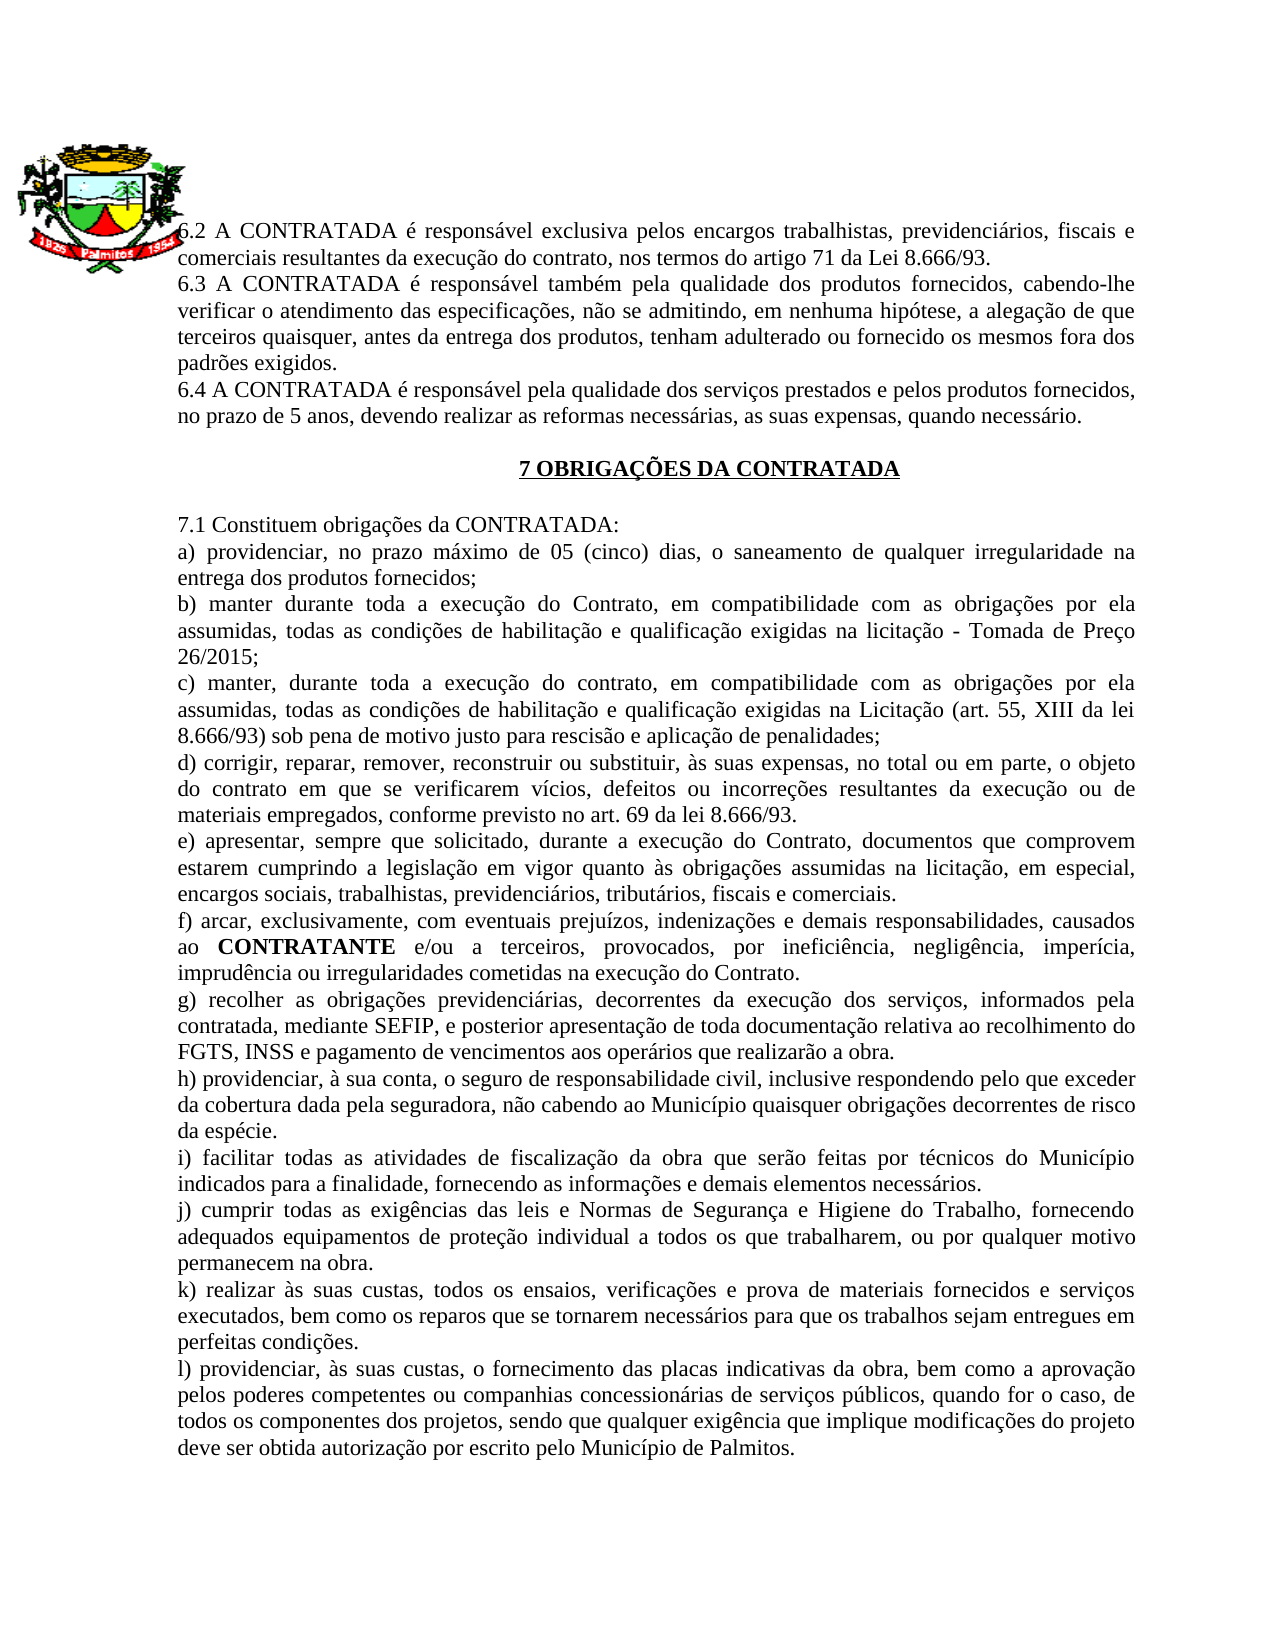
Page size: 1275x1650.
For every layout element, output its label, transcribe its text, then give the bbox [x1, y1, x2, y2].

text g) recolher as obrigações previdenciárias, decorrentes da execução dos serviços, informados pela contratada, mediante SEFIP, e posterior apresentação de toda documentação relativa ao recolhimento do FGTS, INSS e pagamento de vencimentos aos operários que realizarão a obra. [177, 986, 1137, 1065]
picture [15, 143, 197, 276]
text l) providenciar, às suas custas, o fornecimento das placas indicativas da obra, bem como a aprovação pelos poderes competentes ou companhias concessionárias de serviços públicos, quando for o caso, de todos os componentes dos projetos, sendo que qualquer exigência que implique modificações do projeto deve ser obtida autorização por escrito pelo Município de Palmitos. [177, 1355, 1137, 1460]
text 7.1 Constituem obrigações da CONTRATADA: [177, 511, 1137, 538]
text k) realizar às suas custas, todos os ensaios, verificações e prova de materiais fornecidos e serviços executados, bem como os reparos que se tornarem necessários para que os trabalhos sejam entregues em perfeitas condições. [177, 1276, 1137, 1355]
text 6.2 A CONTRATADA é responsável exclusiva pelos encargos trabalhistas, previdenciários, fiscais e comerciais resultantes da execução do contrato, nos termos do artigo 71 da Lei 8.666/93. [177, 218, 1137, 270]
text b) manter durante toda a execução do Contrato, em compatibilidade com as obrigações por ela assumidas, todas as condições de habilitação e qualificação exigidas na licitação - Tomada de Preço 26/2015; [177, 590, 1137, 669]
subtitle 7 OBRIGAÇÕES DA CONTRATADA [282, 455, 1137, 481]
text 6.3 A CONTRATADA é responsável também pela qualidade dos produtos fornecidos, cabendo-lhe verificar o atendimento das especificações, não se admitindo, em nenhuma hipótese, a alegação de que terceiros quaisquer, antes da entrega dos produtos, tenham adulterado ou fornecido os mesmos fora dos padrões exigidos. [177, 270, 1137, 376]
text f) arcar, exclusivamente, com eventuais prejuízos, indenizações e demais responsabilidades, causados ao CONTRATANTE e/ou a terceiros, provocados, por ineficiência, negligência, imperícia, imprudência ou irregularidades cometidas na execução do Contrato. [177, 907, 1137, 986]
text d) corrigir, reparar, remover, reconstruir ou substituir, às suas expensas, no total ou em parte, o objeto do contrato em que se verificarem vícios, defeitos ou incorreções resultantes da execução ou de materiais empregados, conforme previsto no art. 69 da lei 8.666/93. [177, 748, 1137, 828]
text c) manter, durante toda a execução do contrato, em compatibilidade com as obrigações por ela assumidas, todas as condições de habilitação e qualificação exigidas na Licitação (art. 55, XIII da lei 8.666/93) sob pena de motivo justo para rescisão e aplicação de penalidades; [177, 669, 1137, 748]
text a) providenciar, no prazo máximo de 05 (cinco) dias, o saneamento de qualquer irregularidade na entrega dos produtos fornecidos; [177, 538, 1137, 590]
text i) facilitar todas as atividades de fiscalização da obra que serão feitas por técnicos do Município indicados para a finalidade, fornecendo as informações e demais elementos necessários. [177, 1144, 1137, 1197]
text e) apresentar, sempre que solicitado, durante a execução do Contrato, documentos que comprovem estarem cumprindo a legislação em vigor quanto às obrigações assumidas na licitação, em especial, encargos sociais, trabalhistas, previdenciários, tributários, fiscais e comerciais. [177, 828, 1137, 907]
text h) providenciar, à sua conta, o seguro de responsabilidade civil, inclusive respondendo pelo que exceder da cobertura dada pela seguradora, não cabendo ao Município quaisquer obrigações decorrentes de risco da espécie. [177, 1065, 1137, 1144]
text j) cumprir todas as exigências das leis e Normas de Segurança e Higiene do Trabalho, fornecendo adequados equipamentos de proteção individual a todos os que trabalharem, ou por qualquer motivo permanecem na obra. [177, 1197, 1137, 1276]
text 6.4 A CONTRATADA é responsável pela qualidade dos serviços prestados e pelos produtos fornecidos, no prazo de 5 anos, devendo realizar as reformas necessárias, as suas expensas, quando necessário. [177, 376, 1137, 428]
